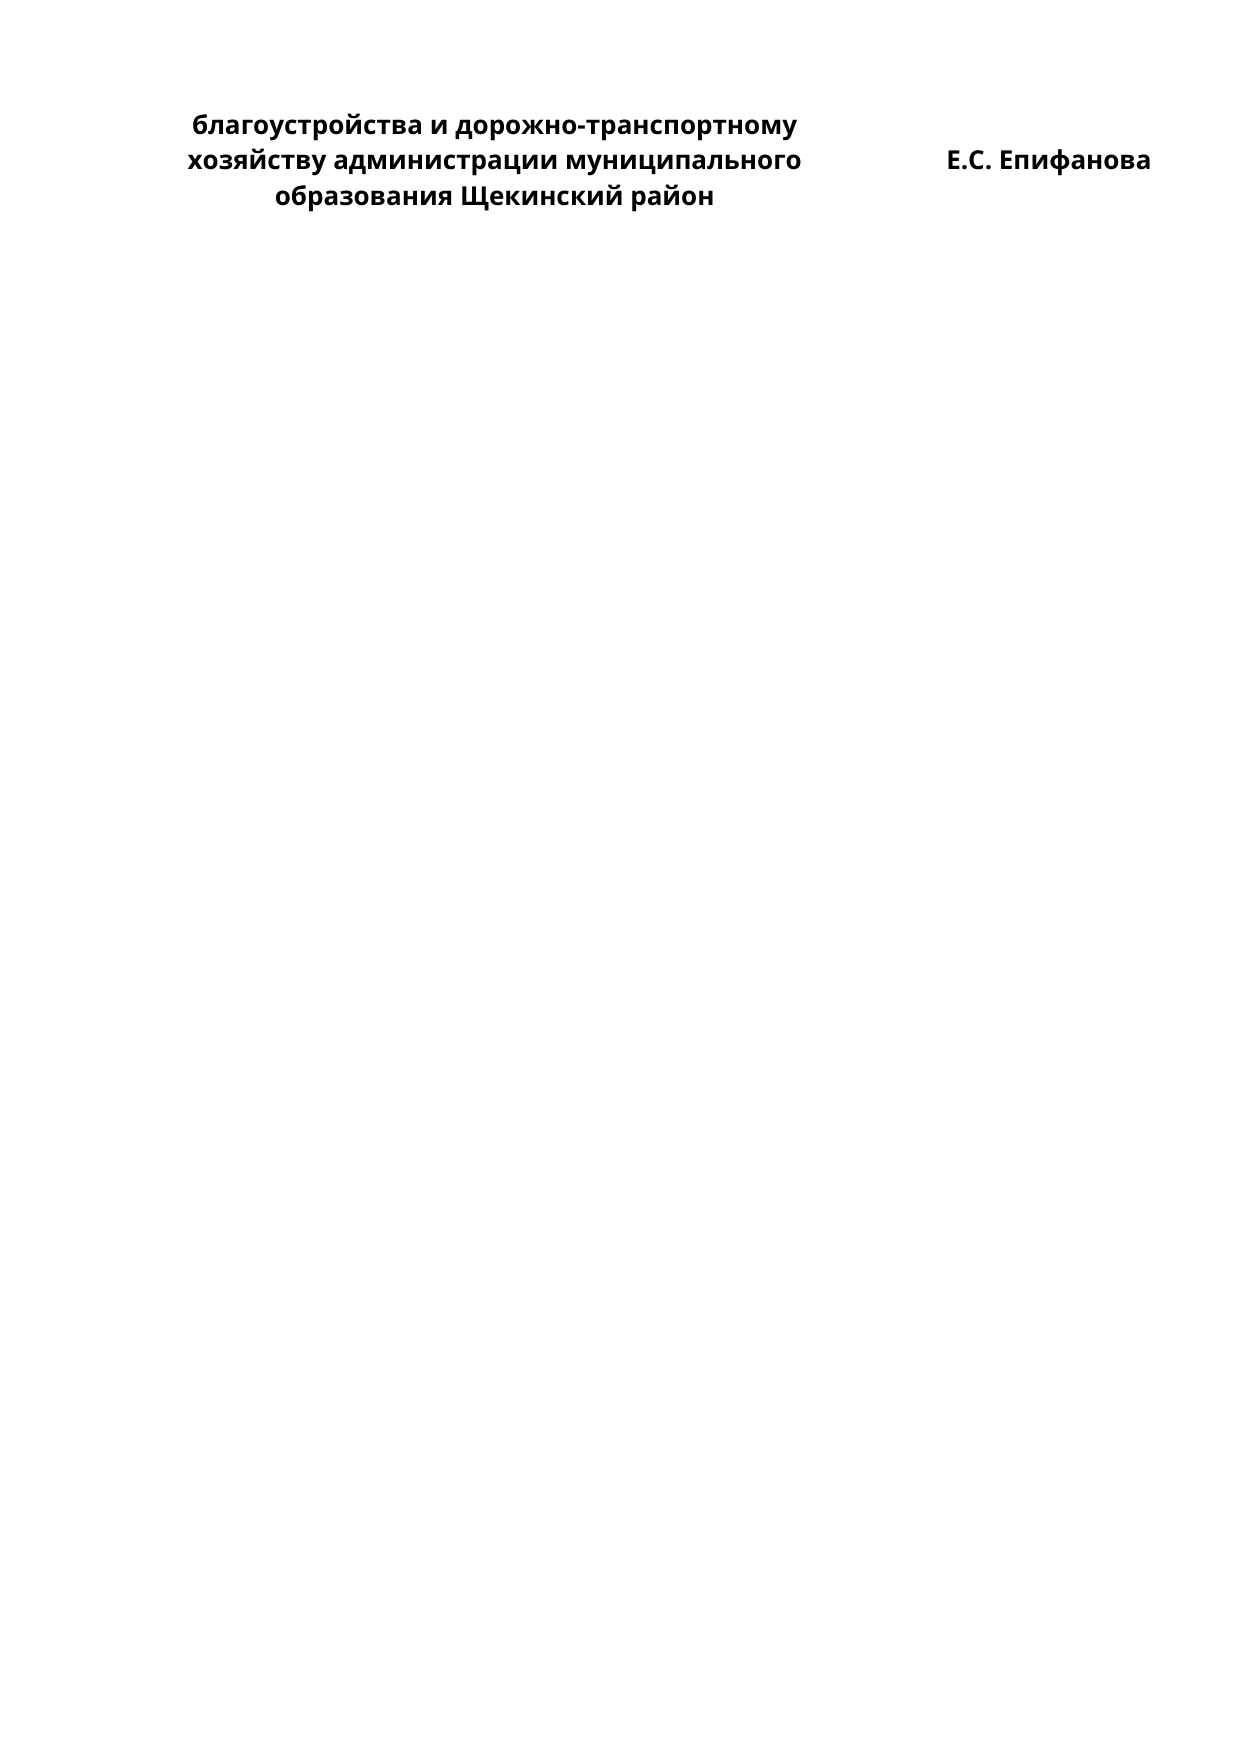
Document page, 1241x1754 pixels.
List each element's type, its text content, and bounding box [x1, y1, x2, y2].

table_header Е.С. Епифанова [827, 106, 1163, 213]
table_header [163, 106, 827, 213]
